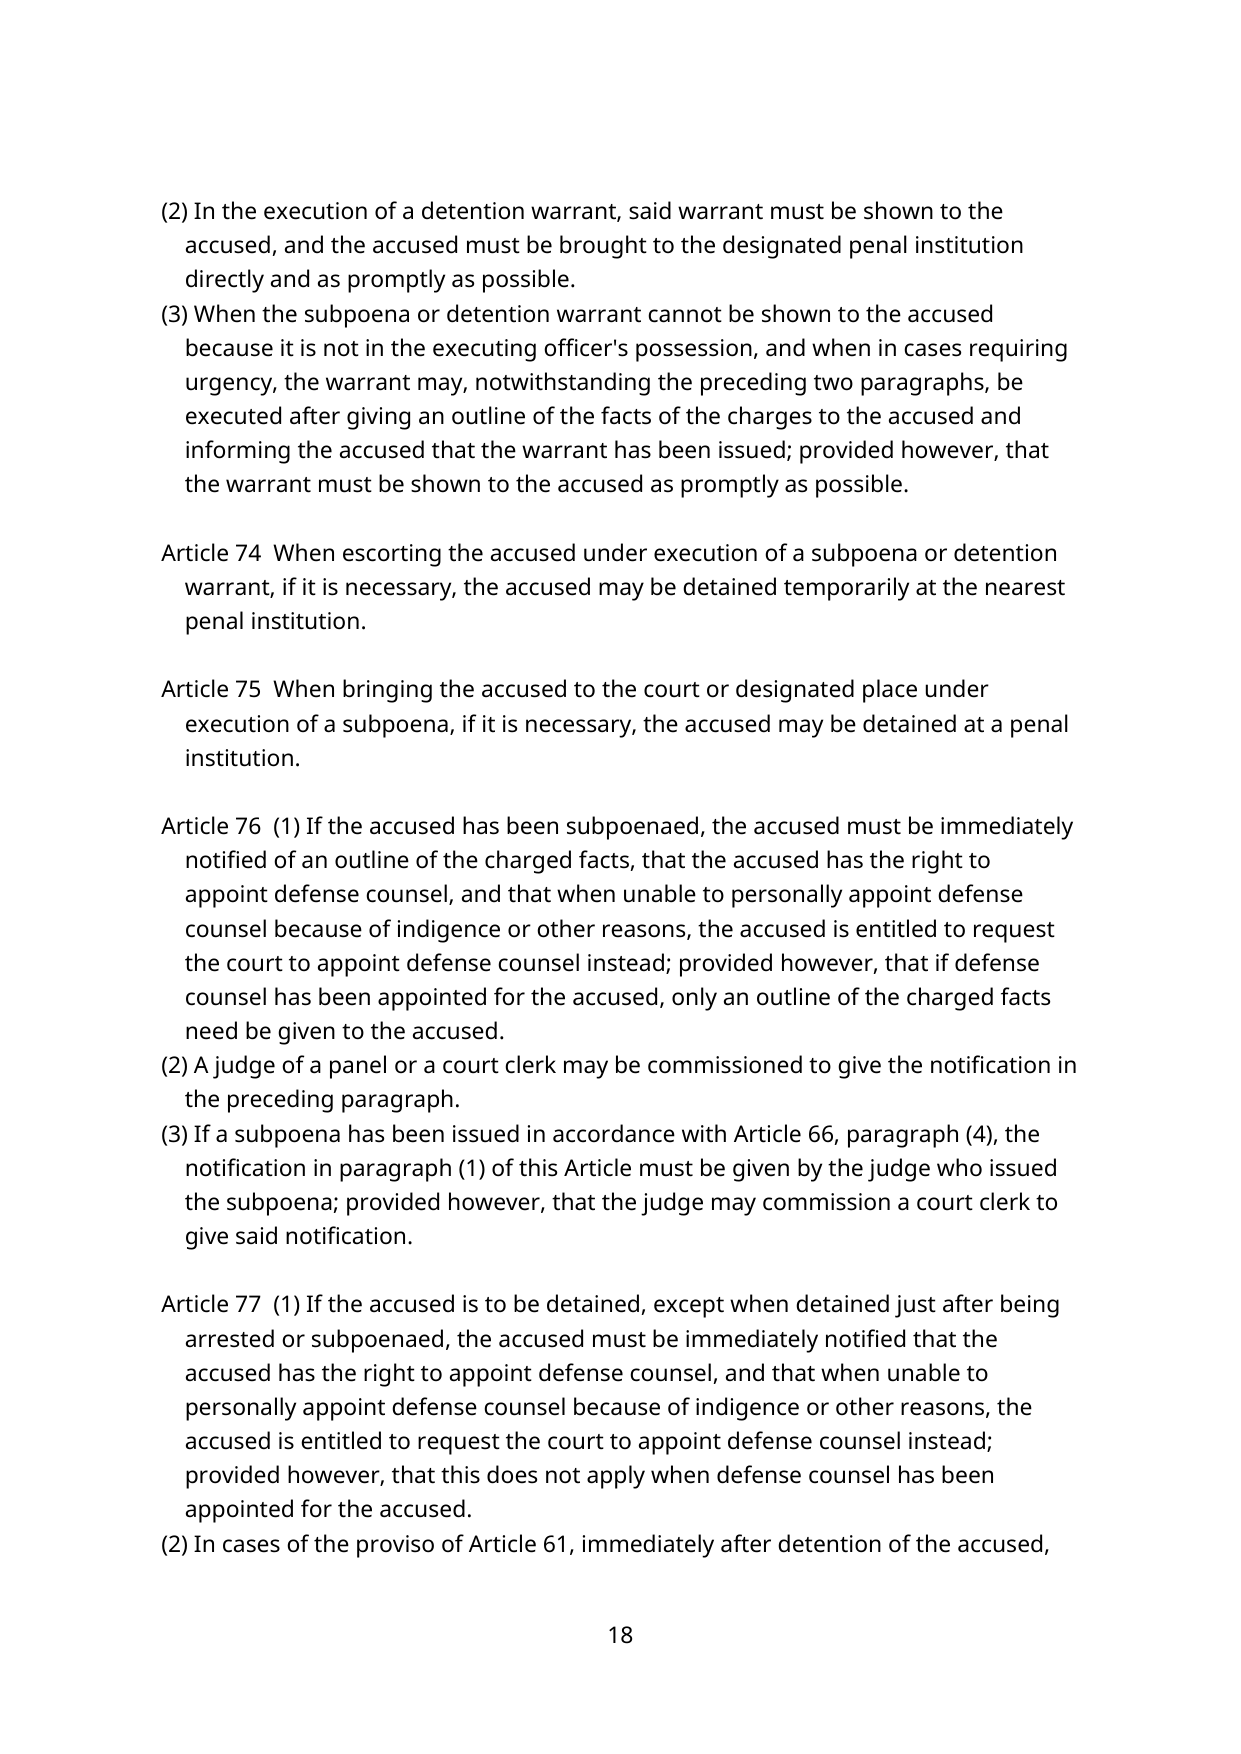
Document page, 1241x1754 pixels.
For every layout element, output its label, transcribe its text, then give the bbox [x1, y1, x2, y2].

text Article 77 (1) If the accused is to be detained, except when detained just after being arrested or subpoenaed, the accused must be immediately notified that the accused has the right to appoint defense counsel, and that when unable to personally appoint defense counsel because of indigence or other reasons, the accused is entitled to request the court to appoint defense counsel instead; provided however, that this does not apply when defense counsel has been appointed for the accused. [161, 1287, 1079, 1526]
text (2) A judge of a panel or a court clerk may be commissioned to give the notification in the preceding paragraph. [161, 1048, 1079, 1116]
text (2) In the execution of a detention warrant, said warrant must be shown to the accused, and the accused must be brought to the designated penal institution directly and as promptly as possible. [161, 194, 1079, 296]
text Article 76 (1) If the accused has been subpoenaed, the accused must be immediately notified of an outline of the charged facts, that the accused has the right to appoint defense counsel, and that when unable to personally appoint defense counsel because of indigence or other reasons, the accused is entitled to request the court to appoint defense counsel instead; provided however, that if defense counsel has been appointed for the accused, only an outline of the charged facts need be given to the accused. [161, 809, 1079, 1048]
text Article 74 When escorting the accused under execution of a subpoena or detention warrant, if it is necessary, the accused may be detained temporarily at the nearest penal institution. [161, 535, 1079, 638]
text (3) When the subpoena or detention warrant cannot be shown to the accused because it is not in the executing officer's possession, and when in cases requiring urgency, the warrant may, notwithstanding the preceding two paragraphs, be executed after giving an outline of the facts of the charges to the accused and informing the accused that the warrant has been issued; provided however, that the warrant must be shown to the accused as promptly as possible. [161, 296, 1079, 501]
text (3) If a subpoena has been issued in accordance with Article 66, paragraph (4), the notification in paragraph (1) of this Article must be given by the judge who issued the subpoena; provided however, that the judge may commission a court clerk to give said notification. [161, 1116, 1079, 1253]
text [161, 1526, 1079, 1560]
text Article 75 When bringing the accused to the court or designated place under execution of a subpoena, if it is necessary, the accused may be detained at a penal institution. [161, 672, 1079, 774]
